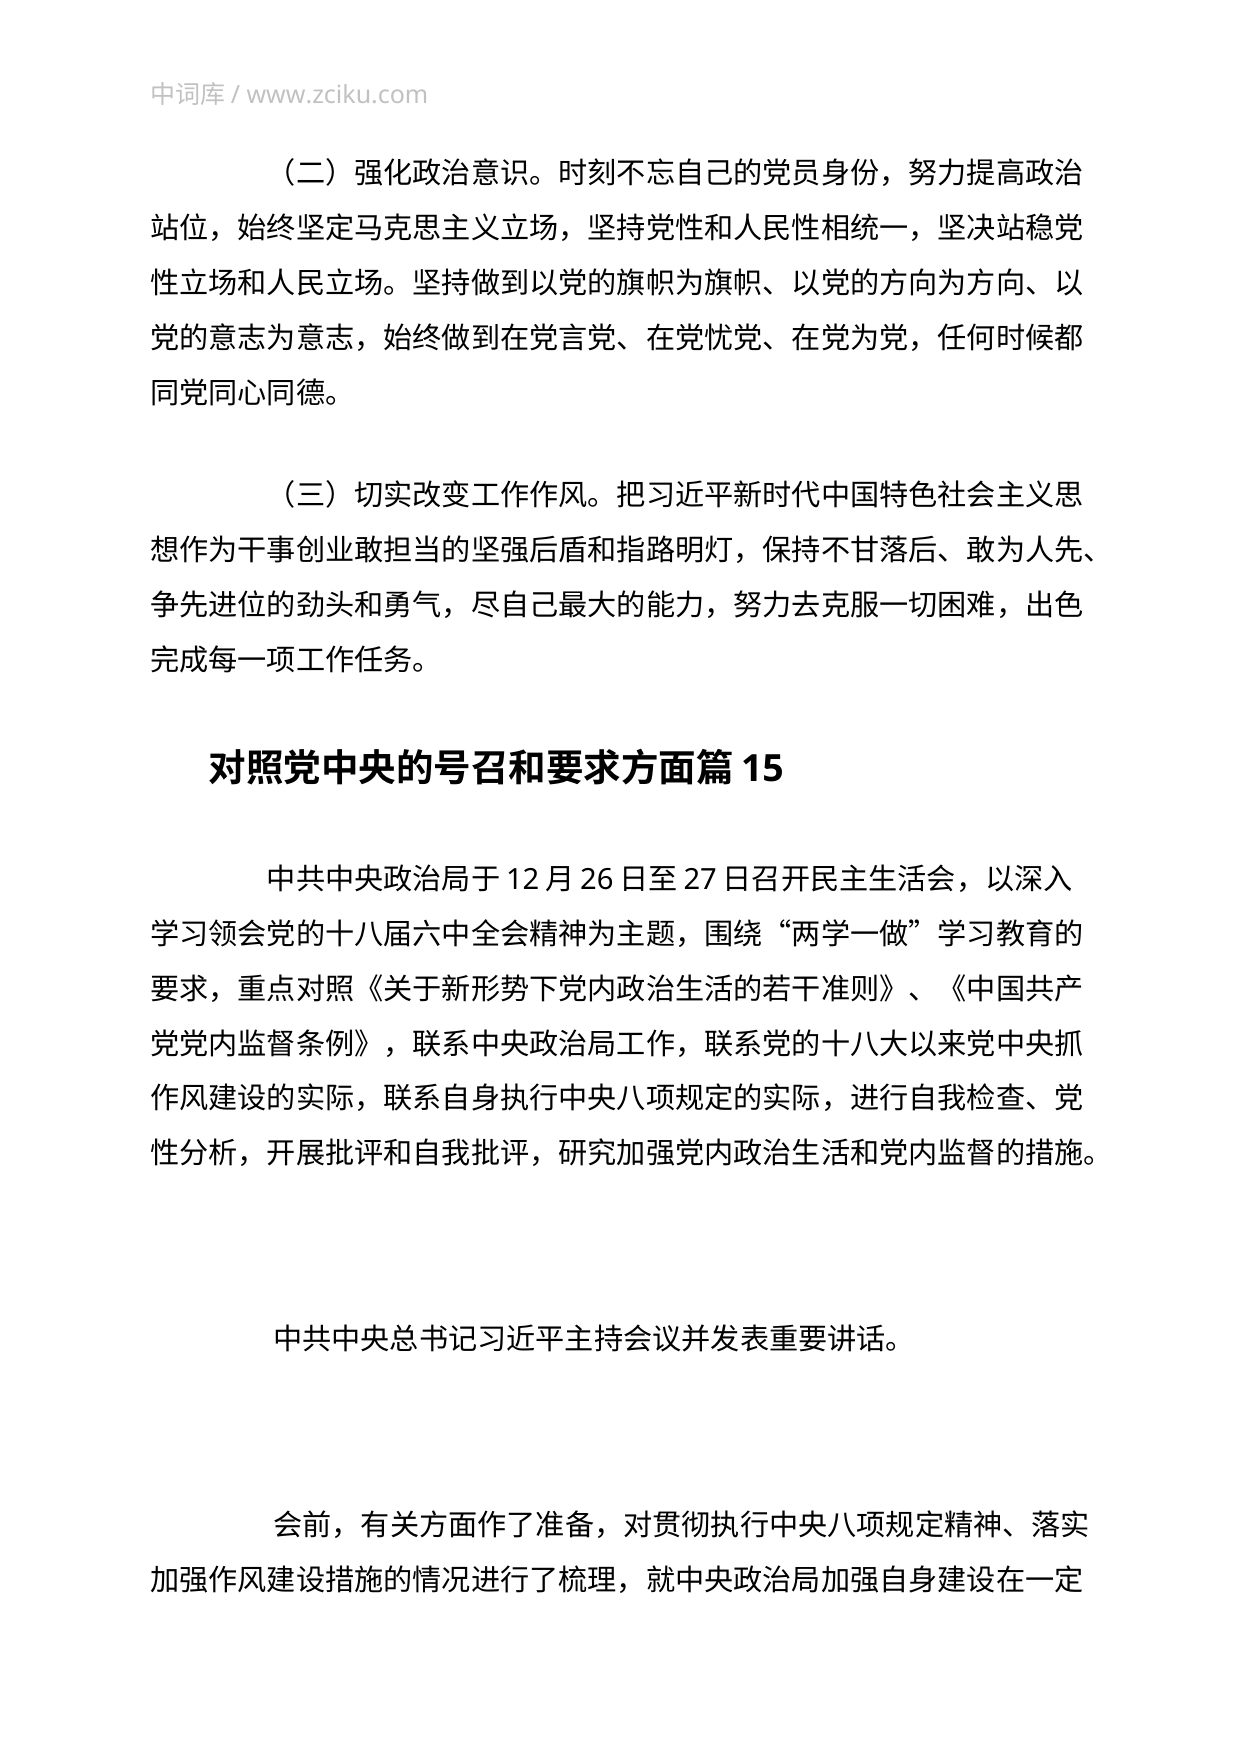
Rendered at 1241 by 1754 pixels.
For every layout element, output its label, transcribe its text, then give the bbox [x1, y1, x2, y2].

text 中共中央总书记习近平主持会议并发表重要讲话。 [150, 1316, 1090, 1358]
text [150, 1502, 1090, 1599]
text 对照党中央的号召和要求方面篇15 [150, 738, 1090, 792]
text 中共中央政治局于12月26日至27日召开民主生活会，以深入学习领会党的十八届六中全会精神为主题，围绕“两学一做”学习教育的要求，重点对照《关于新形势下党内政治生活的若干准则》、《中国共产党党内监督条例》，联系中央政治局工作，联系党的十八大以来党中央抓作风建设的实际，联系自身执行中央八项规定的实际，进行自我检查、党性分析，开展批评和自我批评，研究加强党内政治生活和党内监督的措施。 [150, 855, 1090, 1172]
text （三）切实改变工作作风。把习近平新时代中国特色社会主义思想作为干事创业敢担当的坚强后盾和指路明灯，保持不甘落后、敢为人先、争先进位的劲头和勇气，尽自己最大的能力，努力去克服一切困难，出色完成每一项工作任务。 [150, 471, 1090, 678]
text （二）强化政治意识。时刻不忘自己的党员身份，努力提高政治站位，始终坚定马克思主义立场，坚持党性和人民性相统一，坚决站稳党性立场和人民立场。坚持做到以党的旗帜为旗帜、以党的方向为方向、以党的意志为意志，始终做到在党言党、在党忧党、在党为党，任何时候都同党同心同德。 [150, 150, 1090, 412]
